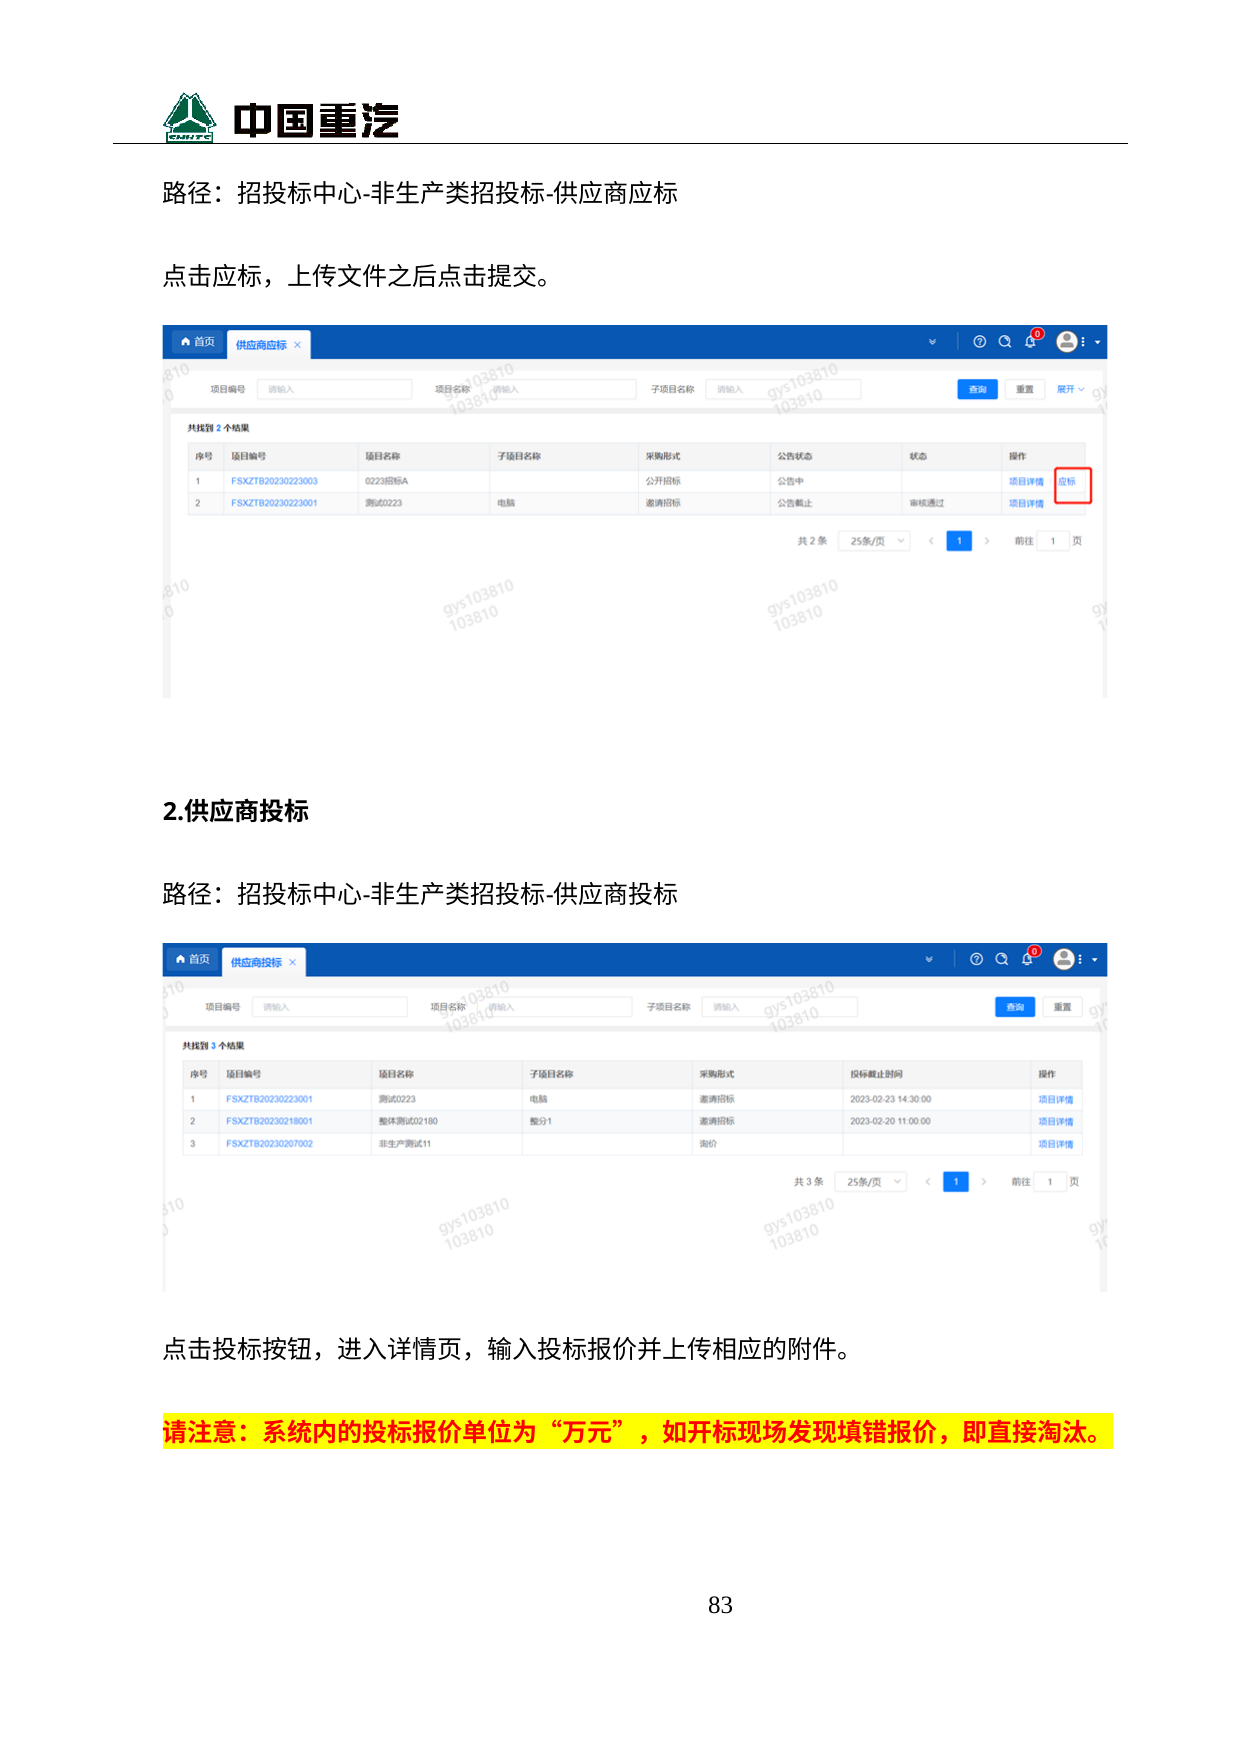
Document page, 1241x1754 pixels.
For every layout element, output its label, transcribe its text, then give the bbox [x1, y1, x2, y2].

text 点击投标按钮，进入详情页，输入投标报价并上传相应的附件。 [112, 1315, 1128, 1380]
text 点击应标，上传文件之后点击提交。 [112, 242, 1128, 307]
picture [162, 325, 1108, 698]
text 2.供应商投标 [112, 777, 1128, 842]
text 路径：招投标中心-非生产类招投标-供应商投标 [112, 860, 1128, 925]
picture [162, 88, 399, 143]
text 路径：招投标中心-非生产类招投标-供应商应标 [112, 159, 1128, 224]
picture [162, 943, 1108, 1292]
text 请注意：系统内的投标报价单位为“万元”，如开标现场发现填错报价，即直接淘汰。 [112, 1398, 1128, 1463]
